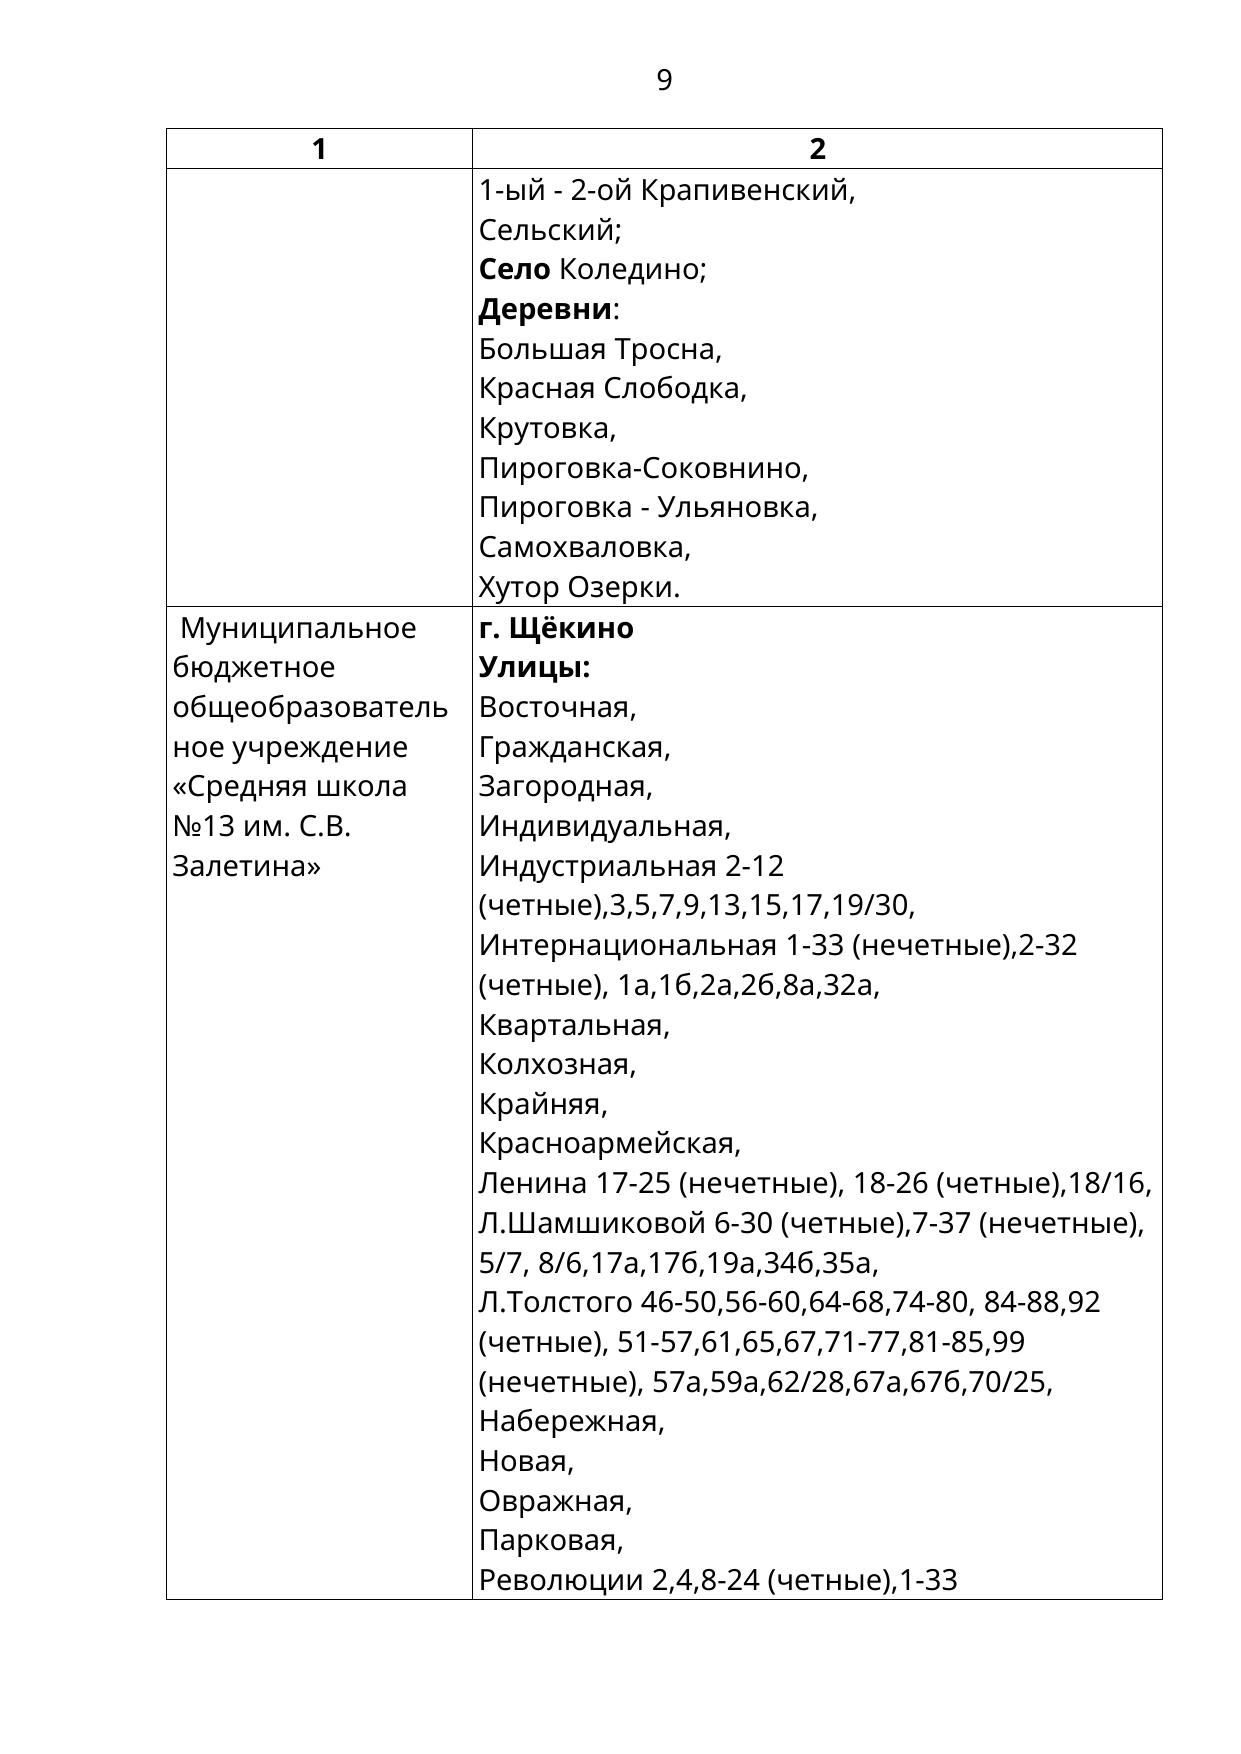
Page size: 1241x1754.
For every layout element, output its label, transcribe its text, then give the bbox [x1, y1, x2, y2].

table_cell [167, 169, 472, 606]
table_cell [473, 169, 1162, 606]
table_header 2 [473, 129, 1162, 168]
table_header 1 [167, 129, 472, 168]
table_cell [167, 607, 472, 1599]
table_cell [473, 607, 1162, 1599]
